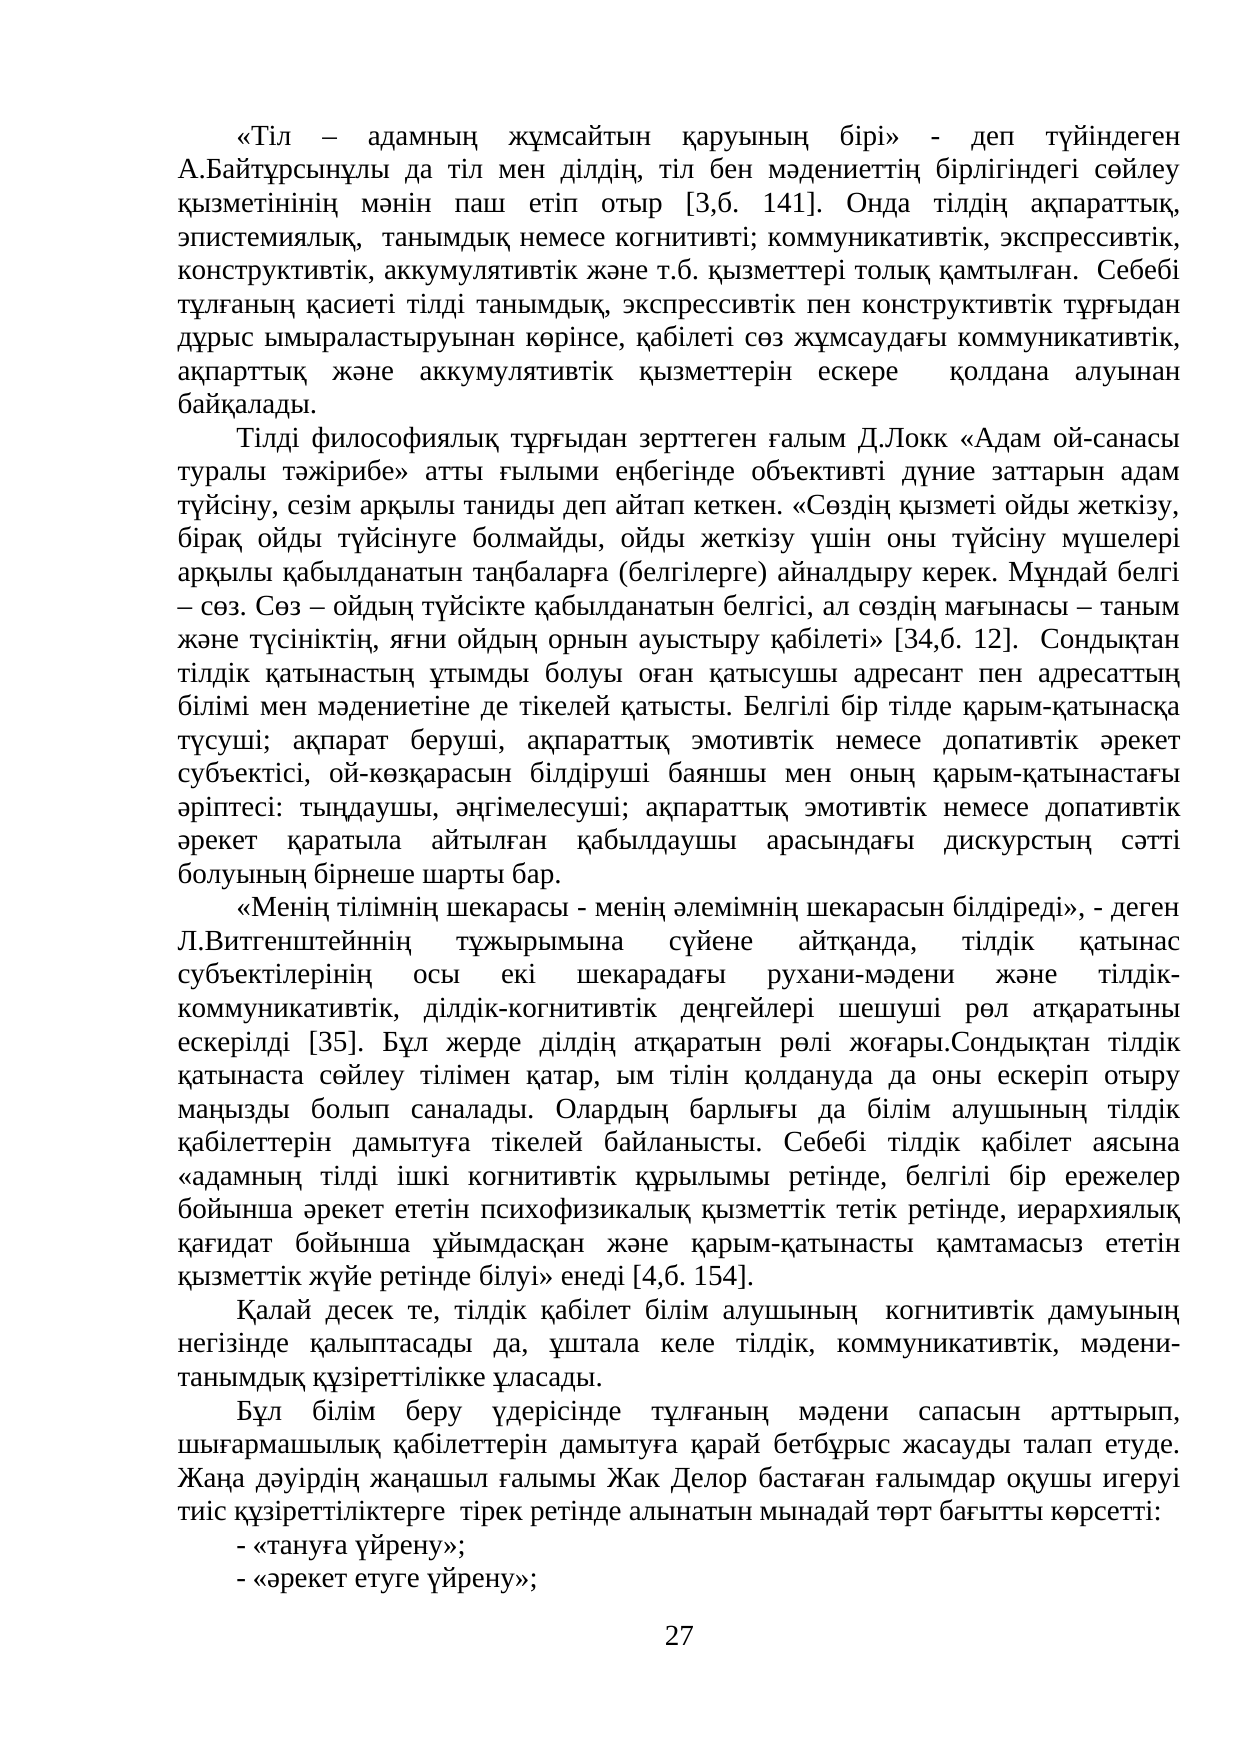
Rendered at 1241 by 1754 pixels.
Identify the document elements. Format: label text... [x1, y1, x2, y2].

text «Менің тілімнің шекарасы - менің әлемімнің шекарасын білдіреді», - деген Л.Витгенштейннің тұжырымына сүйене айтқанда, тілдік қатынас субъектілерінің осы екі шекарадағы рухани-мәдени және тілдік-коммуникативтік, ділдік-когнитивтік деңгейлері шешуші рөл атқаратыны ескерілді [35]. Бұл жерде ділдің атқаратын рөлі жоғары.Сондықтан тілдік қатынаста сөйлеу тілімен қатар, ым тілін қолдануда да оны ескеріп отыру маңызды болып саналады. Олардың барлығы да білім алушының тілдік қабілеттерін дамытуға тікелей байланысты. Себебі тілдік қабілет аясына «адамның тілді ішкі когнитивтік құрылымы ретінде, белгілі бір ережелер бойынша әрекет ететін психофизикалық қызметтік тетік ретінде, иерархиялық қағидат бойынша ұйымдасқан және қарым-қатынасты қамтамасыз ететін қызметтік жүйе ретінде білуі» енеді [4,б. 154]. [177, 889, 1181, 1292]
text Тілді философиялық тұрғыдан зерттеген ғалым Д.Локк «Адам ой-санасы туралы тәжірибе» атты ғылыми еңбегінде объективті дүние заттарын адам түйсіну, сезім арқылы таниды деп айтап кеткен. «Сөздің қызметі ойды жеткізу, бірақ ойды түйсінуге болмайды, ойды жеткізу үшін оны түйсіну мүшелері арқылы қабылданатын таңбаларға (белгілерге) айналдыру керек. Мұндай белгі – сөз. Сөз – ойдың түйсікте қабылданатын белгісі, ал сөздің мағынасы – таным және түсініктің, яғни ойдың орнын ауыстыру қабілеті» [34,б. 12]. Сондықтан тілдік қатынастың ұтымды болуы оған қатысушы адресант пен адресаттың білімі мен мәдениетіне де тікелей қатысты. Белгілі бір тілде қарым-қатынасқа түсуші; ақпарат беруші, ақпараттық эмотивтік немесе допативтік әрекет субъектісі, ой-көзқарасын білдіруші баяншы мен оның қарым-қатынастағы әріптесі: тыңдаушы, әңгімелесуші; ақпараттық эмотивтік немесе допативтік әрекет қаратыла айтылған қабылдаушы арасындағы дискурстың сәтті болуының бірнеше шарты бар. [177, 420, 1181, 889]
list «әрекет етуге үйрену»; [177, 1560, 1181, 1594]
text «Тіл – адамның жұмсайтын қаруының бірі» - деп түйіндеген А.Байтұрсынұлы да тіл мен ділдің, тіл бен мәдениеттің бірлігіндегі сөйлеу қызметінінің мәнін паш етіп отыр [3,б. 141]. Онда тілдің ақпараттық, эпистемиялық, танымдық немесе когнитивті; коммуникативтік, экспрессивтік, конструктивтік, аккумулятивтік және т.б. қызметтері толық қамтылған. Себебі тұлғаның қасиеті тілді танымдық, экспрессивтік пен конструктивтік тұрғыдан дұрыс ымыраластыруынан көрінсе, қабілеті сөз жұмсаудағы коммуникативтік, ақпарттық және аккумулятивтік қызметтерін ескере қолдана алуынан байқалады. [177, 118, 1181, 420]
list «тануға үйрену»; [177, 1527, 1181, 1560]
text Қалай десек те, тілдік қабілет білім алушының когнитивтік дамуының негізінде қалыптасады да, ұштала келе тілдік, коммуникативтік, мәдени-танымдық құзіреттілікке ұласады. [177, 1292, 1181, 1393]
text Бұл білім беру үдерісінде тұлғаның мәдени сапасын арттырып, шығармашылық қабілеттерін дамытуға қарай бетбұрыс жасауды талап етуде. Жаңа дәуірдің жаңашыл ғалымы Жак Делор бастаған ғалымдар оқушы игеруі тиіс құзіреттіліктерге тірек ретінде алынатын мынадай төрт бағытты көрсетті: [177, 1393, 1181, 1527]
